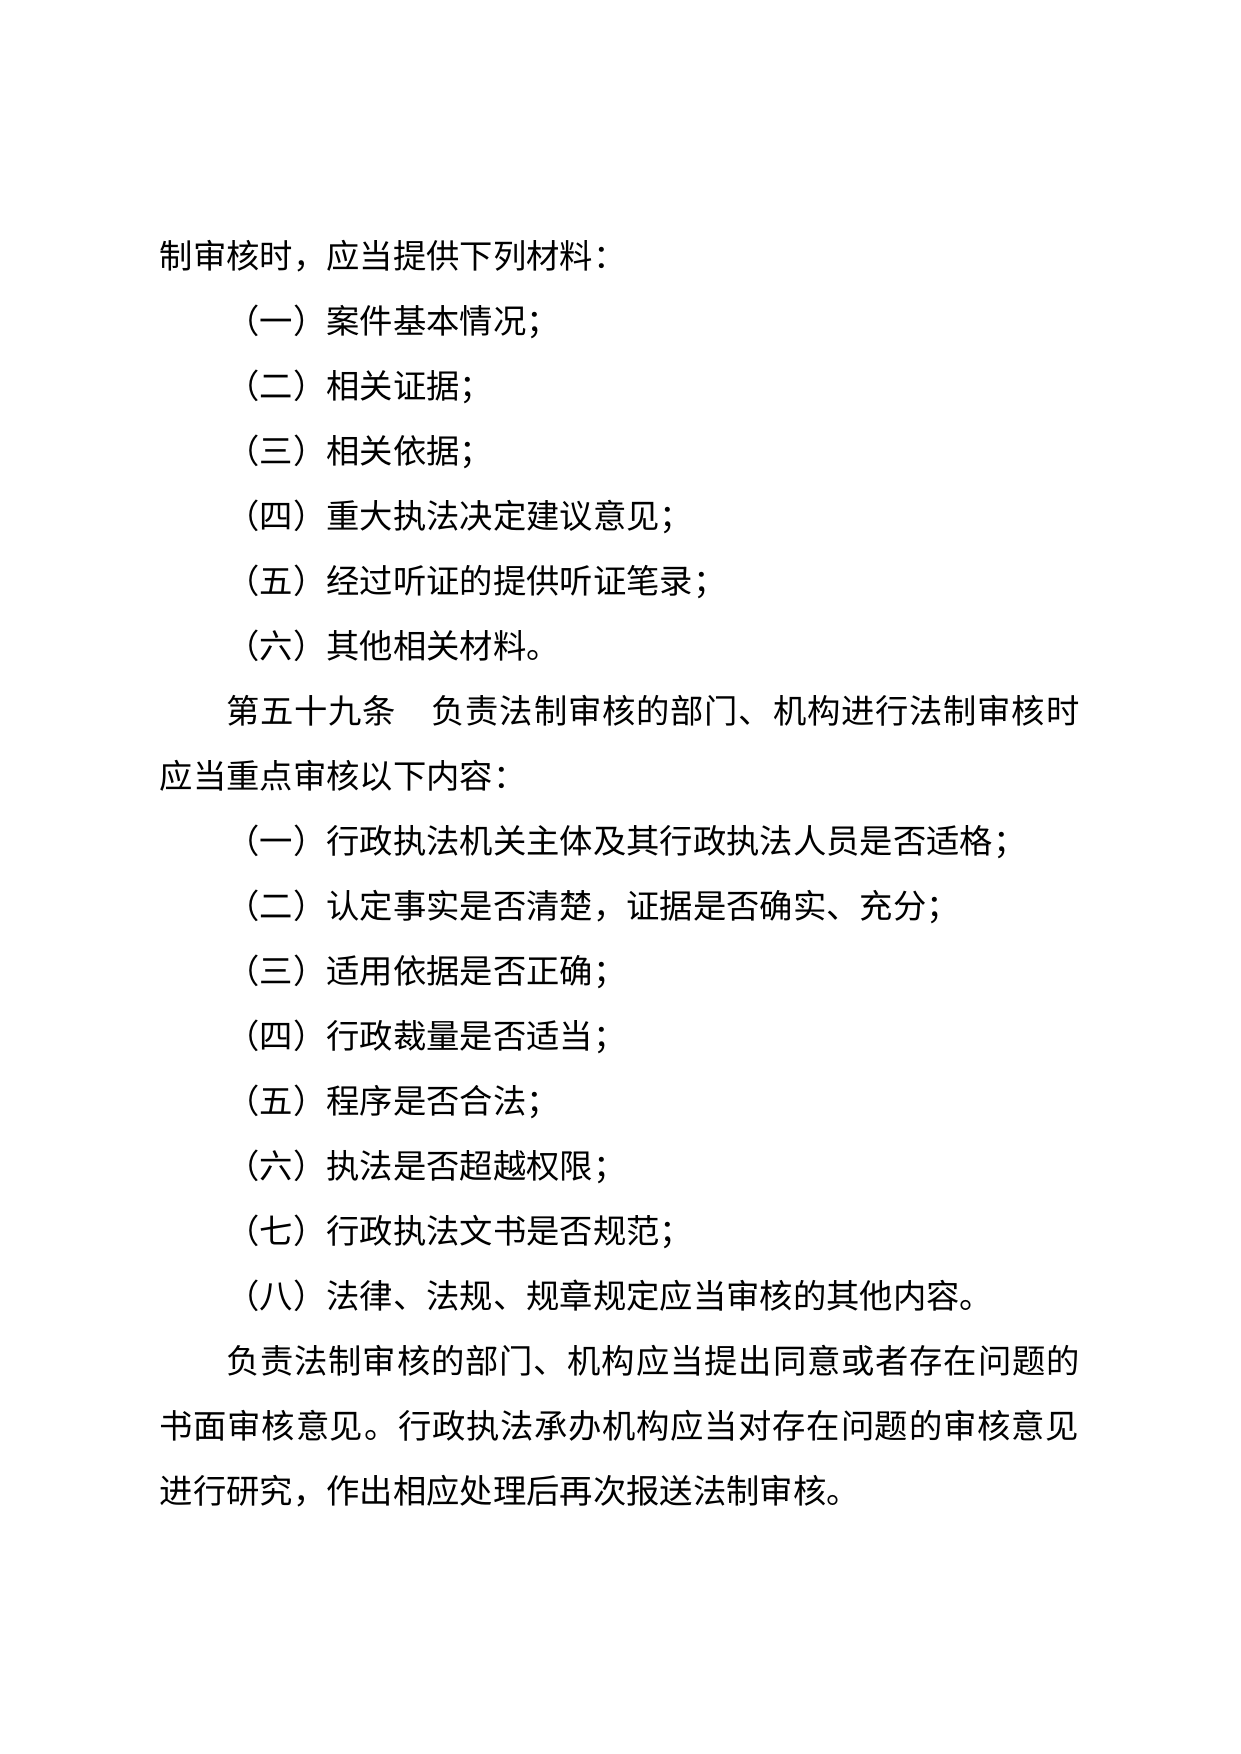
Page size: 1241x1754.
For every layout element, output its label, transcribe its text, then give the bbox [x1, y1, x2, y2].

text 第五十九条 负责法制审核的部门、机构进行法制审核时应当重点审核以下内容： [159, 685, 1081, 815]
text （一）行政执法机关主体及其行政执法人员是否适格； [159, 815, 1081, 880]
text （八）法律、法规、规章规定应当审核的其他内容。 [159, 1270, 1081, 1335]
text 负责法制审核的部门、机构应当提出同意或者存在问题的书面审核意见。行政执法承办机构应当对存在问题的审核意见进行研究，作出相应处理后再次报送法制审核。 [159, 1335, 1081, 1530]
text （二）相关证据； [159, 360, 1081, 425]
text （四）行政裁量是否适当； [159, 1010, 1081, 1075]
text （二）认定事实是否清楚，证据是否确实、充分； [159, 880, 1081, 945]
text （三）相关依据； [159, 425, 1081, 490]
text （七）行政执法文书是否规范； [159, 1205, 1081, 1270]
text （一）案件基本情况； [159, 295, 1081, 360]
text （五）程序是否合法； [159, 1075, 1081, 1140]
text （六）执法是否超越权限； [159, 1140, 1081, 1205]
text （五）经过听证的提供听证笔录； [159, 555, 1081, 620]
text （六）其他相关材料。 [159, 620, 1081, 685]
text （四）重大执法决定建议意见； [159, 490, 1081, 555]
text （三）适用依据是否正确； [159, 945, 1081, 1010]
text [159, 230, 1081, 295]
